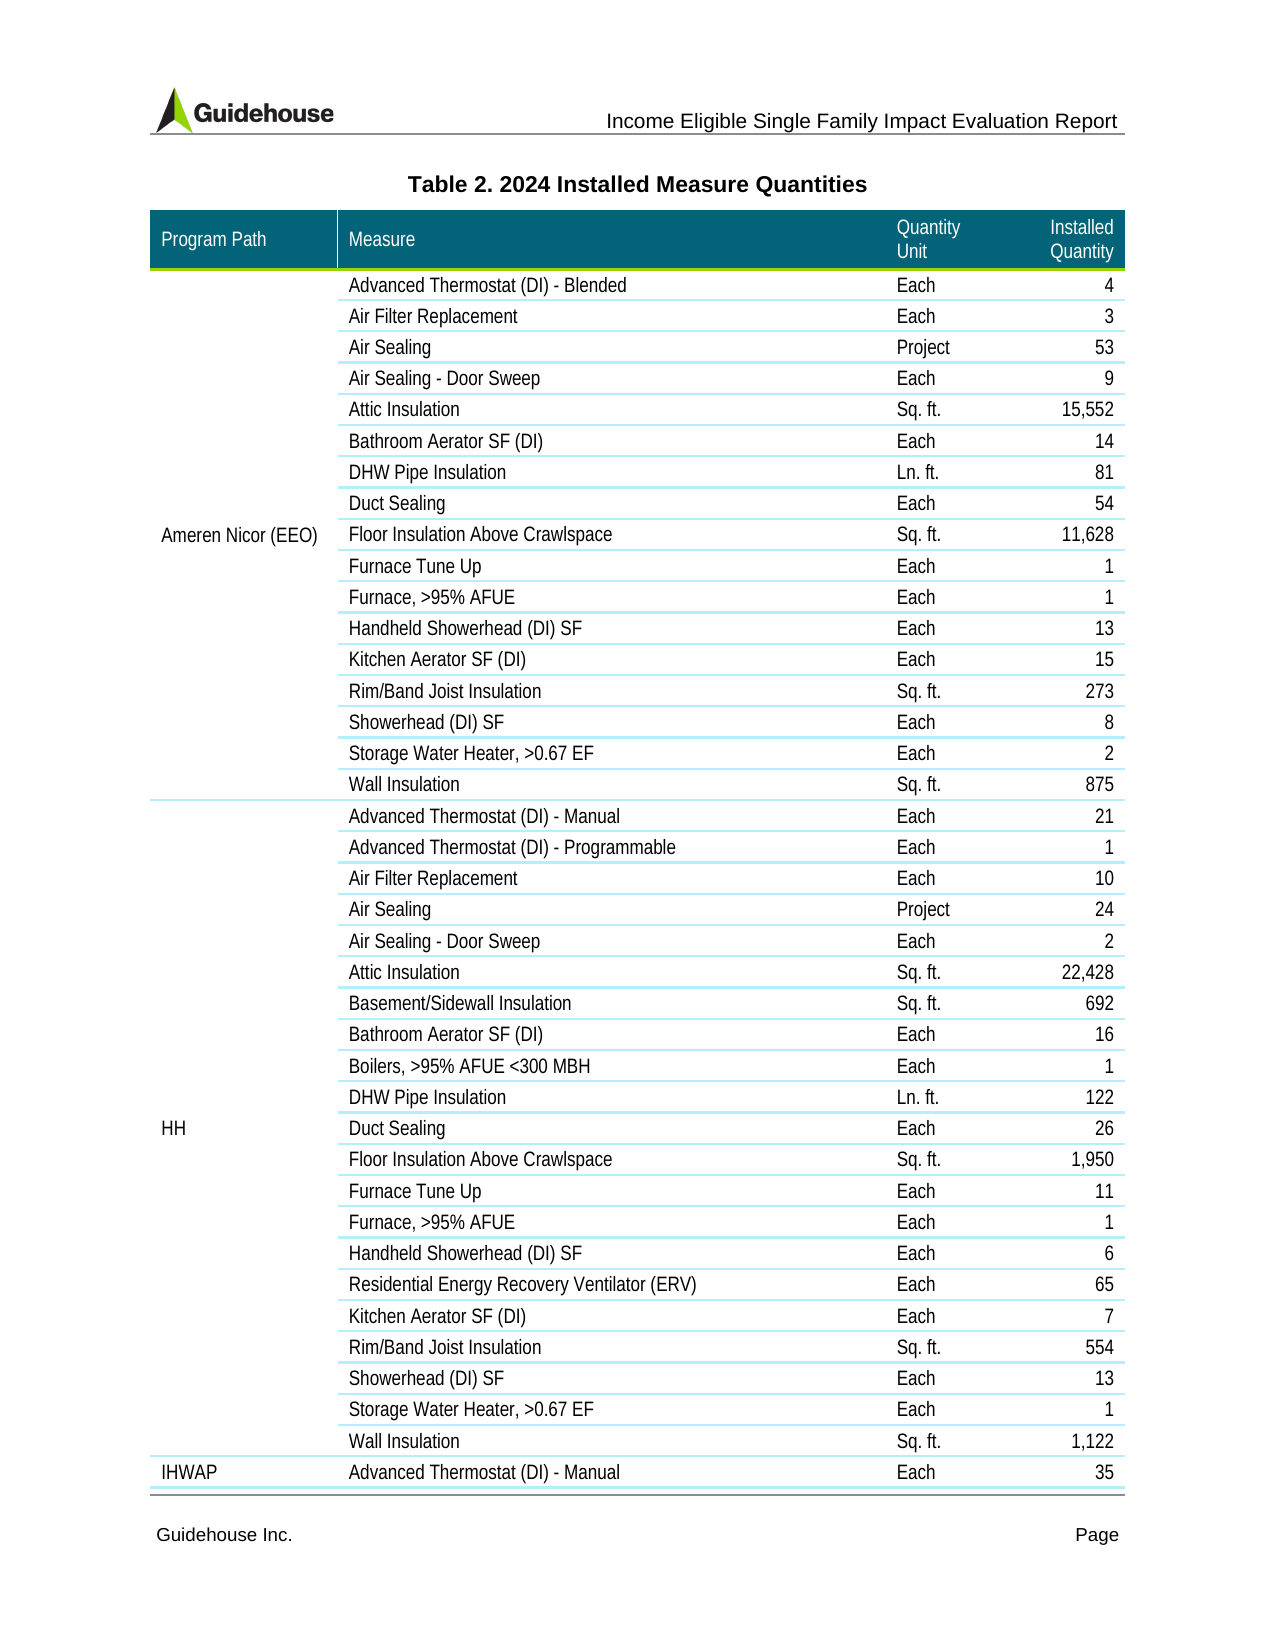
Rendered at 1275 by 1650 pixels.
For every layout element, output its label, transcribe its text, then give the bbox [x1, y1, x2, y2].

table_cell 21 [1002, 801, 1125, 830]
table_header Program Path [150, 210, 337, 268]
table_cell Storage Water Heater, >0.67 EF [338, 739, 885, 768]
table_cell 692 [1002, 989, 1125, 1018]
table_cell Basement/Sidewall Insulation [338, 989, 885, 1018]
table_cell 81 [1002, 457, 1125, 486]
table_cell Project [885, 895, 1002, 924]
table_cell Each [885, 1114, 1002, 1143]
table_cell Project [885, 332, 1002, 361]
table_cell Ln. ft. [885, 457, 1002, 486]
table_cell Advanced Thermostat (DI) - Blended [338, 271, 885, 299]
table_cell 3 [1002, 301, 1125, 330]
table_cell Each [885, 1270, 1002, 1299]
table_cell 15,552 [1002, 395, 1125, 424]
table_cell Each [885, 1020, 1002, 1049]
table_cell 1 [1002, 832, 1125, 861]
table_cell Air Sealing [338, 895, 885, 924]
table_cell Sq. ft. [885, 770, 1002, 799]
table_cell Sq. ft. [885, 957, 1002, 986]
table_header Measure [338, 210, 885, 268]
table_cell Each [885, 1051, 1002, 1080]
table_cell 8 [1002, 707, 1125, 736]
table_cell Furnace Tune Up [338, 551, 885, 580]
table_cell Each [885, 739, 1002, 768]
table_cell Bathroom Aerator SF (DI) [338, 1020, 885, 1049]
table_cell Each [885, 645, 1002, 674]
table_cell 15 [1002, 645, 1125, 674]
table_cell 1,122 [1002, 1426, 1125, 1455]
text Table 2. 2024 Installed Measure Quantities [150, 171, 1125, 197]
table_cell 11,628 [1002, 520, 1125, 549]
table_cell Each [885, 551, 1002, 580]
table_cell Sq. ft. [885, 989, 1002, 1018]
table_cell Furnace Tune Up [338, 1176, 885, 1205]
table_cell Sq. ft. [885, 520, 1002, 549]
table_cell Duct Sealing [338, 1114, 885, 1143]
table_cell 24 [1002, 895, 1125, 924]
table_cell 11 [1002, 1176, 1125, 1205]
table_cell Air Sealing - Door Sweep [338, 926, 885, 955]
table_cell Sq. ft. [885, 1145, 1002, 1174]
table_cell 6 [1002, 1239, 1125, 1268]
table_cell Air Sealing - Door Sweep [338, 364, 885, 393]
table_cell 875 [1002, 770, 1125, 799]
table_cell Each [885, 364, 1002, 393]
table_cell 54 [1002, 489, 1125, 518]
table_cell Attic Insulation [338, 957, 885, 986]
table_cell Showerhead (DI) SF [338, 1364, 885, 1393]
table_cell Advanced Thermostat (DI) - Manual [338, 801, 885, 830]
table_cell Each [885, 801, 1002, 830]
table_cell Each [885, 301, 1002, 330]
table_cell Advanced Thermostat (DI) - Programmable [338, 832, 885, 861]
table_cell DHW Pipe Insulation [338, 1082, 885, 1111]
table_cell 65 [1002, 1270, 1125, 1299]
table_cell Each [885, 864, 1002, 893]
table_cell Each [885, 271, 1002, 299]
table_cell Duct Sealing [338, 489, 885, 518]
table_cell Sq. ft. [885, 1426, 1002, 1455]
table_cell Each [885, 1301, 1002, 1330]
table_cell 13 [1002, 1364, 1125, 1393]
table_cell Air Filter Replacement [338, 864, 885, 893]
table_cell Handheld Showerhead (DI) SF [338, 1239, 885, 1268]
table_cell 554 [1002, 1332, 1125, 1361]
table_cell Rim/Band Joist Insulation [338, 1332, 885, 1361]
table_cell 7 [1002, 1301, 1125, 1330]
table_cell Wall Insulation [338, 770, 885, 799]
table_cell 1 [1002, 551, 1125, 580]
table_cell Wall Insulation [338, 1426, 885, 1455]
table_cell 13 [1002, 614, 1125, 643]
table_cell 14 [1002, 426, 1125, 455]
table_cell Storage Water Heater, >0.67 EF [338, 1395, 885, 1424]
table_cell Each [885, 1395, 1002, 1424]
table_cell Each [885, 1457, 1002, 1486]
table_cell HH [150, 801, 337, 1455]
table_cell Kitchen Aerator SF (DI) [338, 645, 885, 674]
table_cell Ln. ft. [885, 1082, 1002, 1111]
table_cell 22,428 [1002, 957, 1125, 986]
table_cell 10 [1002, 864, 1125, 893]
table_cell Each [885, 1364, 1002, 1393]
table_cell Each [885, 489, 1002, 518]
table_cell Handheld Showerhead (DI) SF [338, 614, 885, 643]
table_cell Floor Insulation Above Crawlspace [338, 520, 885, 549]
table_cell 53 [1002, 332, 1125, 361]
table_cell Furnace, >95% AFUE [338, 1207, 885, 1236]
table_header Installed Quantity [1002, 210, 1125, 268]
table_cell 1 [1002, 582, 1125, 611]
table_cell Each [885, 426, 1002, 455]
table_cell Attic Insulation [338, 395, 885, 424]
table_cell DHW Pipe Insulation [338, 457, 885, 486]
table_cell Boilers, >95% AFUE <300 MBH [338, 1051, 885, 1080]
table_cell Showerhead (DI) SF [338, 707, 885, 736]
table_cell 1 [1002, 1051, 1125, 1080]
table_cell Each [885, 614, 1002, 643]
table_cell Each [885, 582, 1002, 611]
table_cell 2 [1002, 739, 1125, 768]
table_cell 273 [1002, 676, 1125, 705]
table_cell 1 [1002, 1395, 1125, 1424]
table_cell 1 [1002, 1207, 1125, 1236]
table_cell 122 [1002, 1082, 1125, 1111]
table_cell Each [885, 707, 1002, 736]
table_cell 35 [1002, 1457, 1125, 1486]
table_cell 4 [1002, 271, 1125, 299]
table_cell Kitchen Aerator SF (DI) [338, 1301, 885, 1330]
table_cell 16 [1002, 1020, 1125, 1049]
table_cell IHWAP [150, 1457, 337, 1486]
table_cell Air Filter Replacement [338, 301, 885, 330]
table_cell Residential Energy Recovery Ventilator (ERV) [338, 1270, 885, 1299]
table_cell 1,950 [1002, 1145, 1125, 1174]
table_header Quantity Unit [885, 210, 1002, 268]
table_cell Furnace, >95% AFUE [338, 582, 885, 611]
table_cell Each [885, 832, 1002, 861]
table_cell 26 [1002, 1114, 1125, 1143]
table_cell Ameren Nicor (EEO) [150, 271, 337, 799]
table_cell 2 [1002, 926, 1125, 955]
table_cell Bathroom Aerator SF (DI) [338, 426, 885, 455]
table_cell Air Sealing [338, 332, 885, 361]
table_cell Each [885, 1239, 1002, 1268]
table_cell Floor Insulation Above Crawlspace [338, 1145, 885, 1174]
table_cell Sq. ft. [885, 395, 1002, 424]
table_cell 9 [1002, 364, 1125, 393]
table_cell Advanced Thermostat (DI) - Manual [338, 1457, 885, 1486]
table_cell Each [885, 1207, 1002, 1236]
table_cell Sq. ft. [885, 1332, 1002, 1361]
picture [156, 87, 334, 133]
table_cell Each [885, 1176, 1002, 1205]
table_cell Each [885, 926, 1002, 955]
table_cell Rim/Band Joist Insulation [338, 676, 885, 705]
table_cell Sq. ft. [885, 676, 1002, 705]
